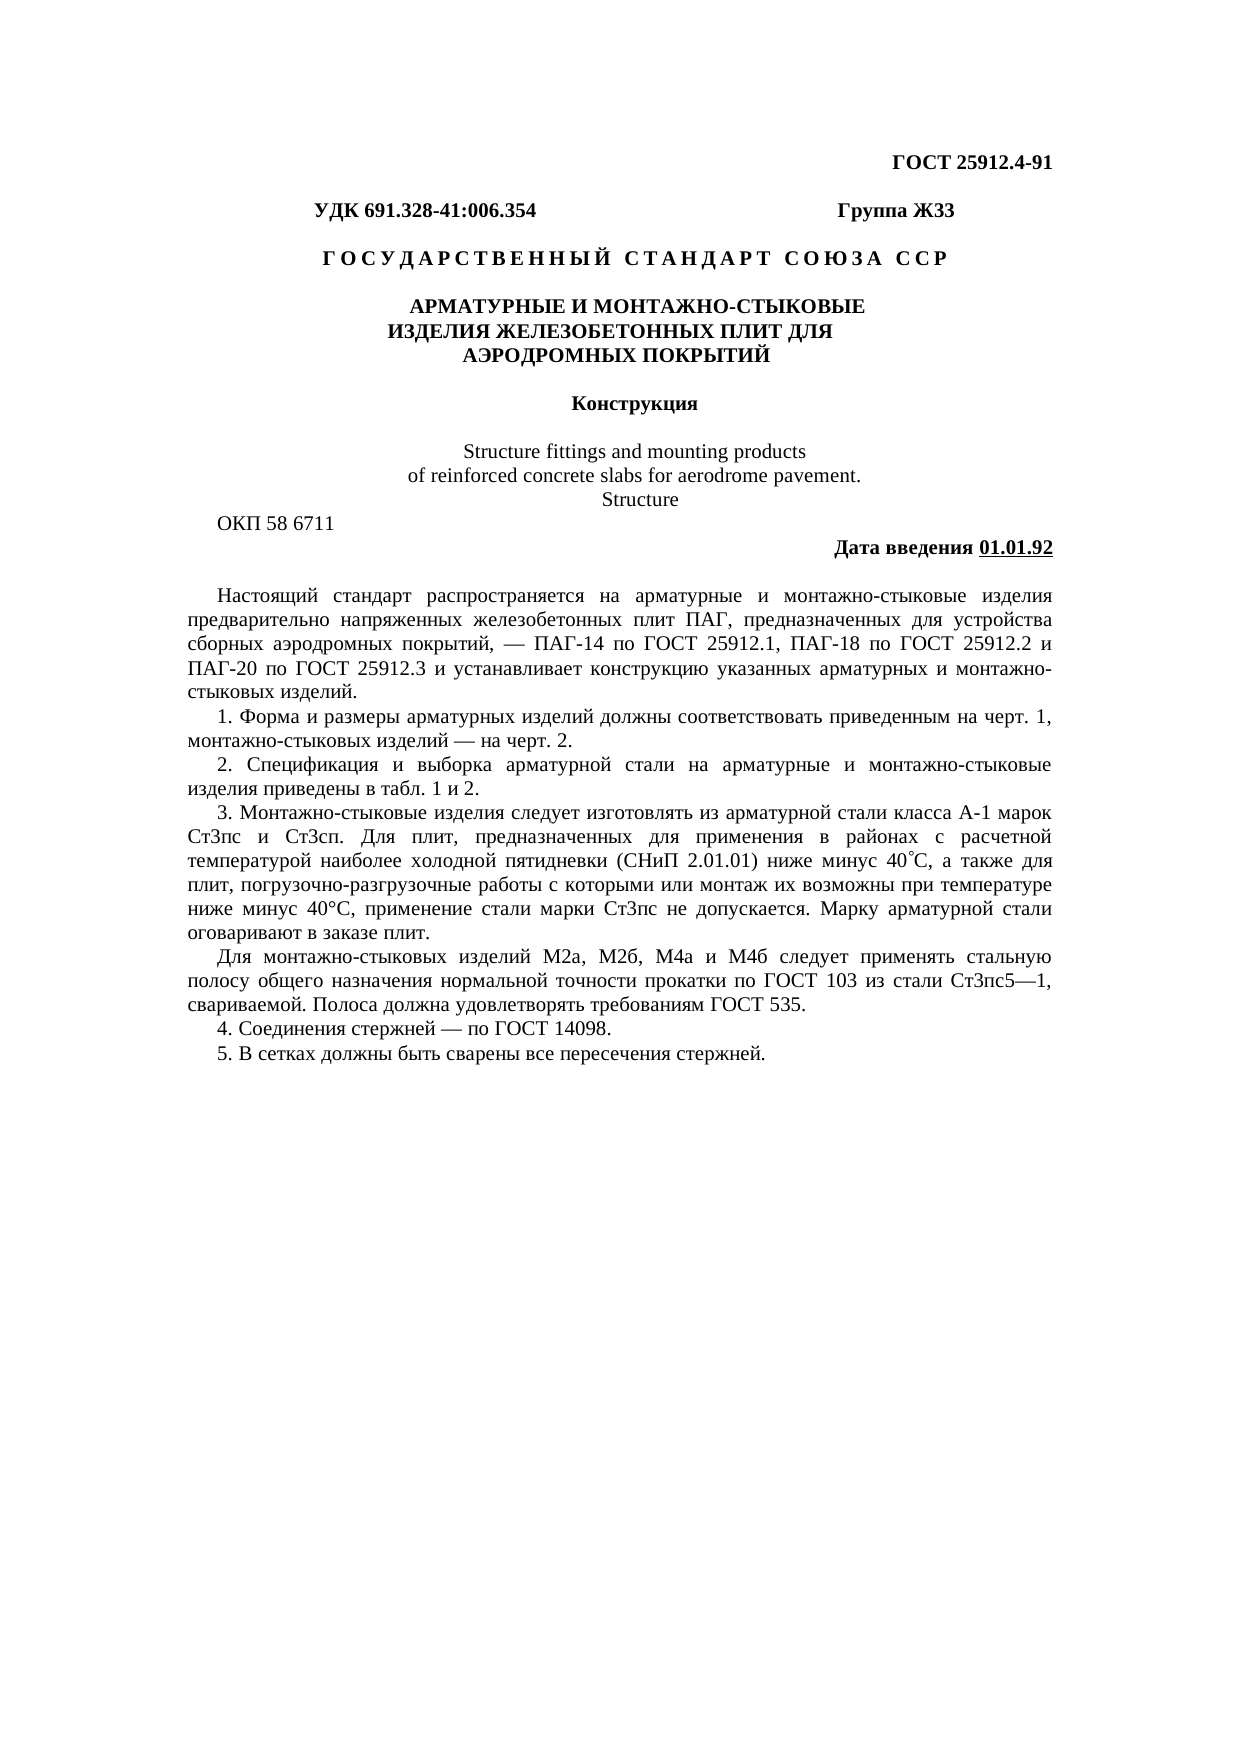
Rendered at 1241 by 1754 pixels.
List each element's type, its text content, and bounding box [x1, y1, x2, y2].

text Дата введения 01.01.92 [187, 535, 1053, 559]
text АЭРОДРОМНЫХ ПОКРЫТИЙ [187, 342, 1053, 367]
text Настоящий стандарт распространяется на арматурные и монтажно-стыковые изделия предварительно напряженных железобетонных плит ПАГ, предназначенных для устройства сборных аэродромных покрытий, — ПАГ-14 по ГОСТ 25912.1, ПАГ-18 по ГОСТ 25912.2 и ПАГ-20 по ГОСТ 25912.3 и устанавливает конструкцию указанных арматурных и монтажно-стыковых изделий. [187, 583, 1053, 703]
text ОКП 58 6711 [187, 511, 1053, 535]
text ГОСТ 25912.4-91 [187, 150, 1053, 174]
text 2. Спецификация и выборка арматурной стали на арматурные и монтажно-стыковые изделия приведены в табл. 1 и 2. [187, 752, 1053, 800]
text Для монтажно-стыковых изделий М2а, М2б, М4а и М4б следует применять стальную полосу общего назначения нормальной точности прокатки по ГОСТ 103 из стали Ст3пс5—1, свариваемой. Полоса должна удовлетворять требованиям ГОСТ 535. [187, 944, 1053, 1016]
text of reinforced concrete slabs for aerodrome pavement. [187, 463, 1053, 487]
text АРМАТУРНЫЕ И МОНТАЖНО-СТЫКОВЫЕ [187, 294, 1053, 318]
text 1. Форма и размеры арматурных изделий должны соответствовать приведенным на черт. 1, монтажно-стыковых изделий — на черт. 2. [187, 703, 1053, 752]
text 3. Монтажно-стыковые изделия следует изготовлять из арматурной стали класса А-1 марок Ст3пс и Ст3сп. Для плит, предназначенных для применения в районах с расчетной температурой наиболее холодной пятидневки (СНиП 2.01.01) ниже минус 40С, а также для плит, погрузочно-разгрузочные работы с которыми или монтаж их возможны при температуре ниже минус 40°С, применение стали марки Ст3пс не допускается. Марку арматурной стали оговаривают в заказе плит. [187, 800, 1053, 944]
text Structure [187, 487, 1053, 511]
text Конструкция [187, 391, 1053, 415]
text Structure fittings and mounting products [187, 439, 1053, 463]
text ГОСУДАРСТВЕННЫЙ СТАНДАРТ СОЮЗА ССР [187, 246, 1053, 270]
text ИЗДЕЛИЯ ЖЕЛЕЗОБЕТОННЫХ ПЛИТ ДЛЯ [187, 318, 1053, 342]
text 5. В сетках должны быть сварены все пересечения стержней. [187, 1040, 1053, 1064]
text УДК 691.328-41:006.354 Группа Ж33 [187, 198, 1053, 222]
text 4. Соединения стержней — по ГОСТ 14098. [187, 1016, 1053, 1040]
